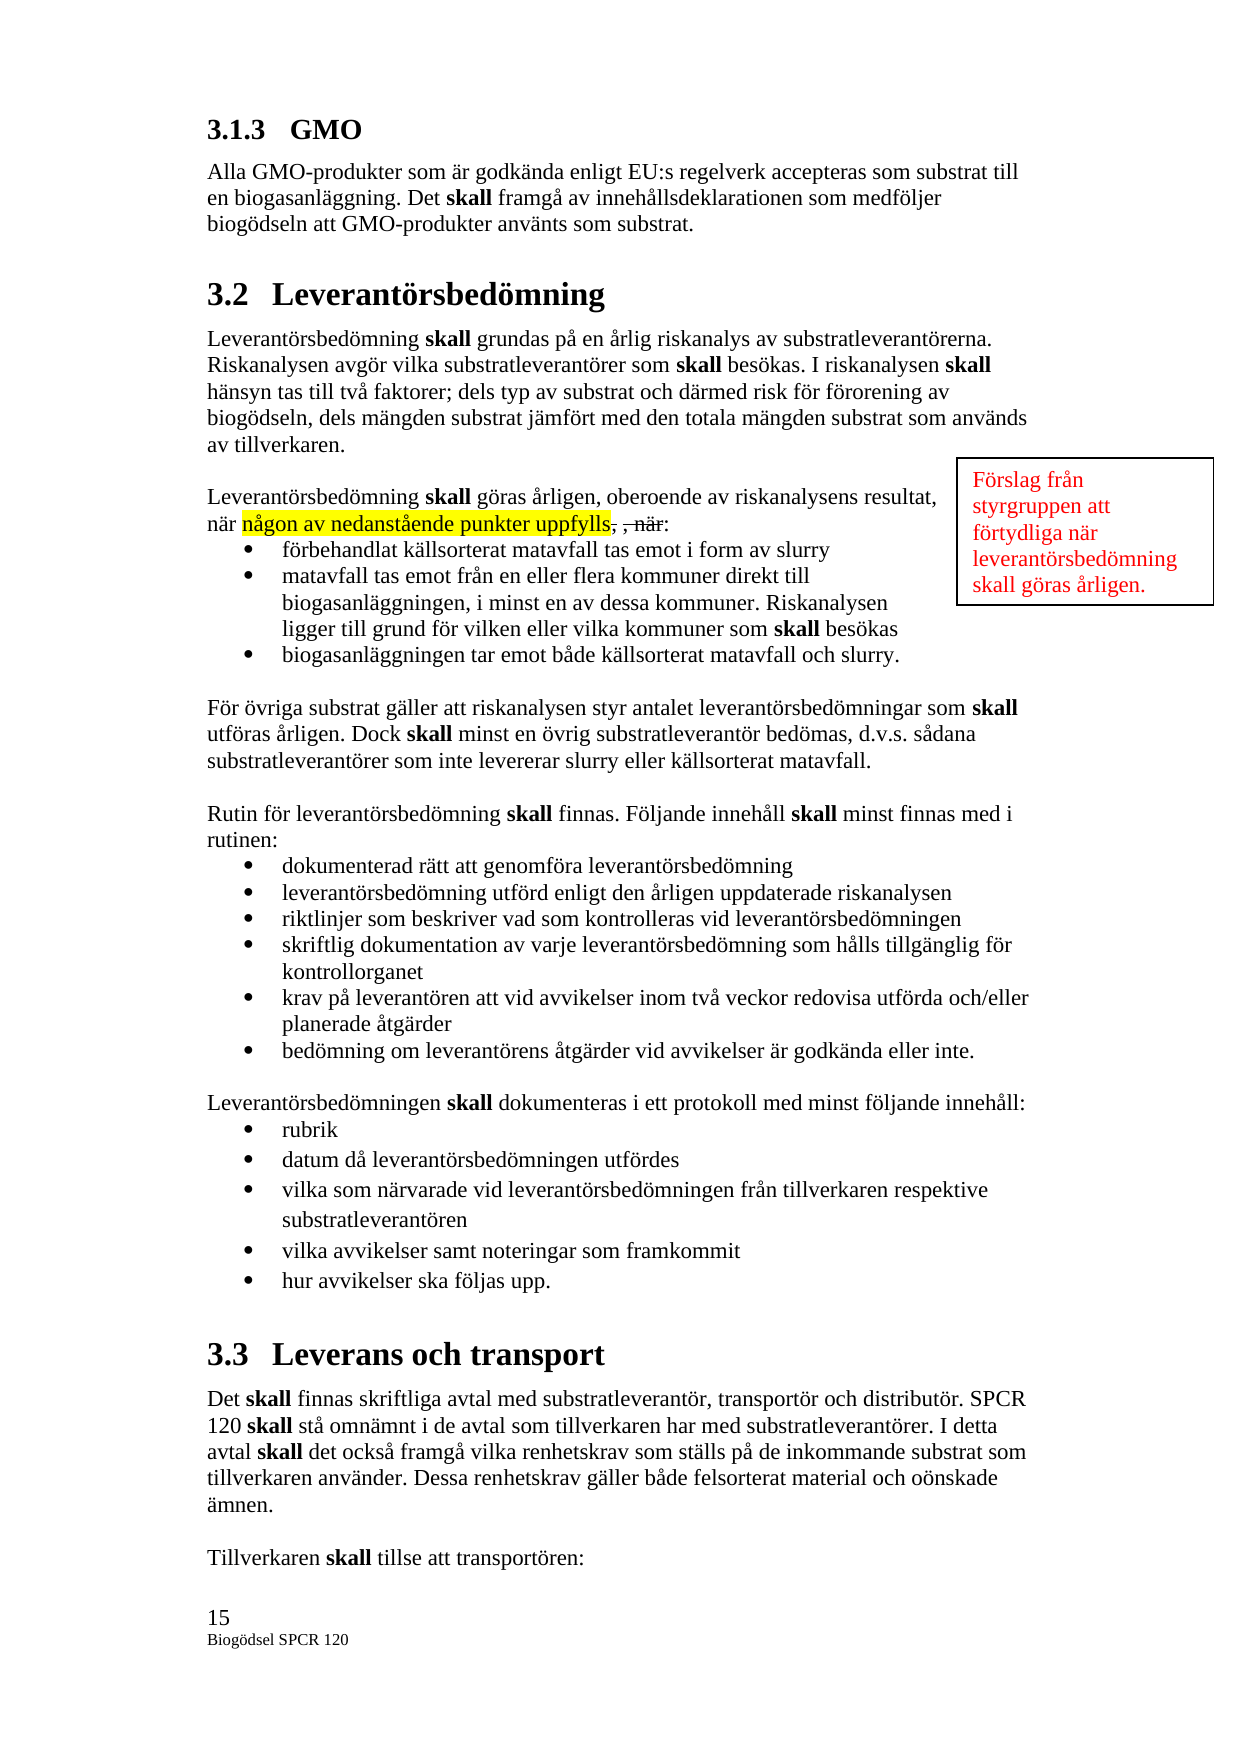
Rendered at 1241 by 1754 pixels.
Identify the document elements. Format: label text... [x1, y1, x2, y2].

subtitle Leverantörsbedömning [207, 274, 1033, 313]
list vilka avvikelser samt noteringar som framkommit [244, 1237, 1033, 1263]
list biogasanläggningen tar emot både källsorterat matavfall och slurry. [244, 641, 1033, 668]
list leverantörsbedömning utförd enligt den årligen uppdaterade riskanalysen [244, 879, 1033, 905]
text Leverantörsbedömning skall göras årligen, oberoende av riskanalysens resultat, när någon av nedanstående punkter uppfylls, , när: [207, 483, 956, 536]
text Leverantörsbedömning skall grundas på en årlig riskanalys av substratleverantörerna. Riskanalysen avgör vilka substratleverantörer som skall besökas. I riskanalysen skall hänsyn tas till två faktorer; dels typ av substrat och därmed risk för förorening av biogödseln, dels mängden substrat jämfört med den totala mängden substrat som används av tillverkaren. [207, 325, 1033, 457]
text Det skall finnas skriftliga avtal med substratleverantör, transportör och distributör. SPCR 120 skall stå omnämnt i de avtal som tillverkaren har med substratleverantörer. I detta avtal skall det också framgå vilka renhetskrav som ställs på de inkommande substrat som tillverkaren använder. Dessa renhetskrav gäller både felsorterat material och oönskade ämnen. [207, 1385, 1033, 1517]
list riktlinjer som beskriver vad som kontrolleras vid leverantörsbedömningen [244, 905, 1033, 931]
list förbehandlat källsorterat matavfall tas emot i form av slurry [244, 536, 956, 562]
list rubrik [244, 1116, 1033, 1142]
text Tillverkaren skall tillse att transportören: [207, 1543, 1033, 1570]
list vilka som närvarade vid leverantörsbedömningen från tillverkaren respektive substratleverantören [244, 1176, 1033, 1233]
text Leverantörsbedömningen skall dokumenteras i ett protokoll med minst följande innehåll: [207, 1089, 1033, 1116]
text För övriga substrat gäller att riskanalysen styr antalet leverantörsbedömningar som skall utföras årligen. Dock skall minst en övrig substratleverantör bedömas, d.v.s. sådana substratleverantörer som inte levererar slurry eller källsorterat matavfall. [207, 694, 1033, 773]
list krav på leverantören att vid avvikelser inom två veckor redovisa utförda och/eller planerade åtgärder [244, 984, 1033, 1037]
subtitle GMO [207, 112, 1033, 145]
subtitle Leverans och transport [207, 1334, 1033, 1373]
list bedömning om leverantörens åtgärder vid avvikelser är godkända eller inte. [244, 1037, 1033, 1063]
list datum då leverantörsbedömningen utfördes [244, 1146, 1033, 1172]
text Alla GMO-produkter som är godkända enligt EU:s regelverk accepteras som substrat till en biogasanläggning. Det skall framgå av innehållsdeklarationen som medföljer biogödseln att GMO-produkter använts som substrat. [207, 158, 1033, 237]
list dokumenterad rätt att genomföra leverantörsbedömning [244, 852, 1033, 879]
list matavfall tas emot från en eller flera kommuner direkt till biogasanläggningen, i minst en av dessa kommuner. Riskanalysen ligger till grund för vilken eller vilka kommuner som skall besökas [244, 562, 1033, 641]
list hur avvikelser ska följas upp. [244, 1267, 1033, 1293]
text Rutin för leverantörsbedömning skall finnas. Följande innehåll skall minst finnas med i rutinen: [207, 799, 1033, 852]
list skriftlig dokumentation av varje leverantörsbedömning som hålls tillgänglig för kontrollorganet [244, 931, 1033, 984]
